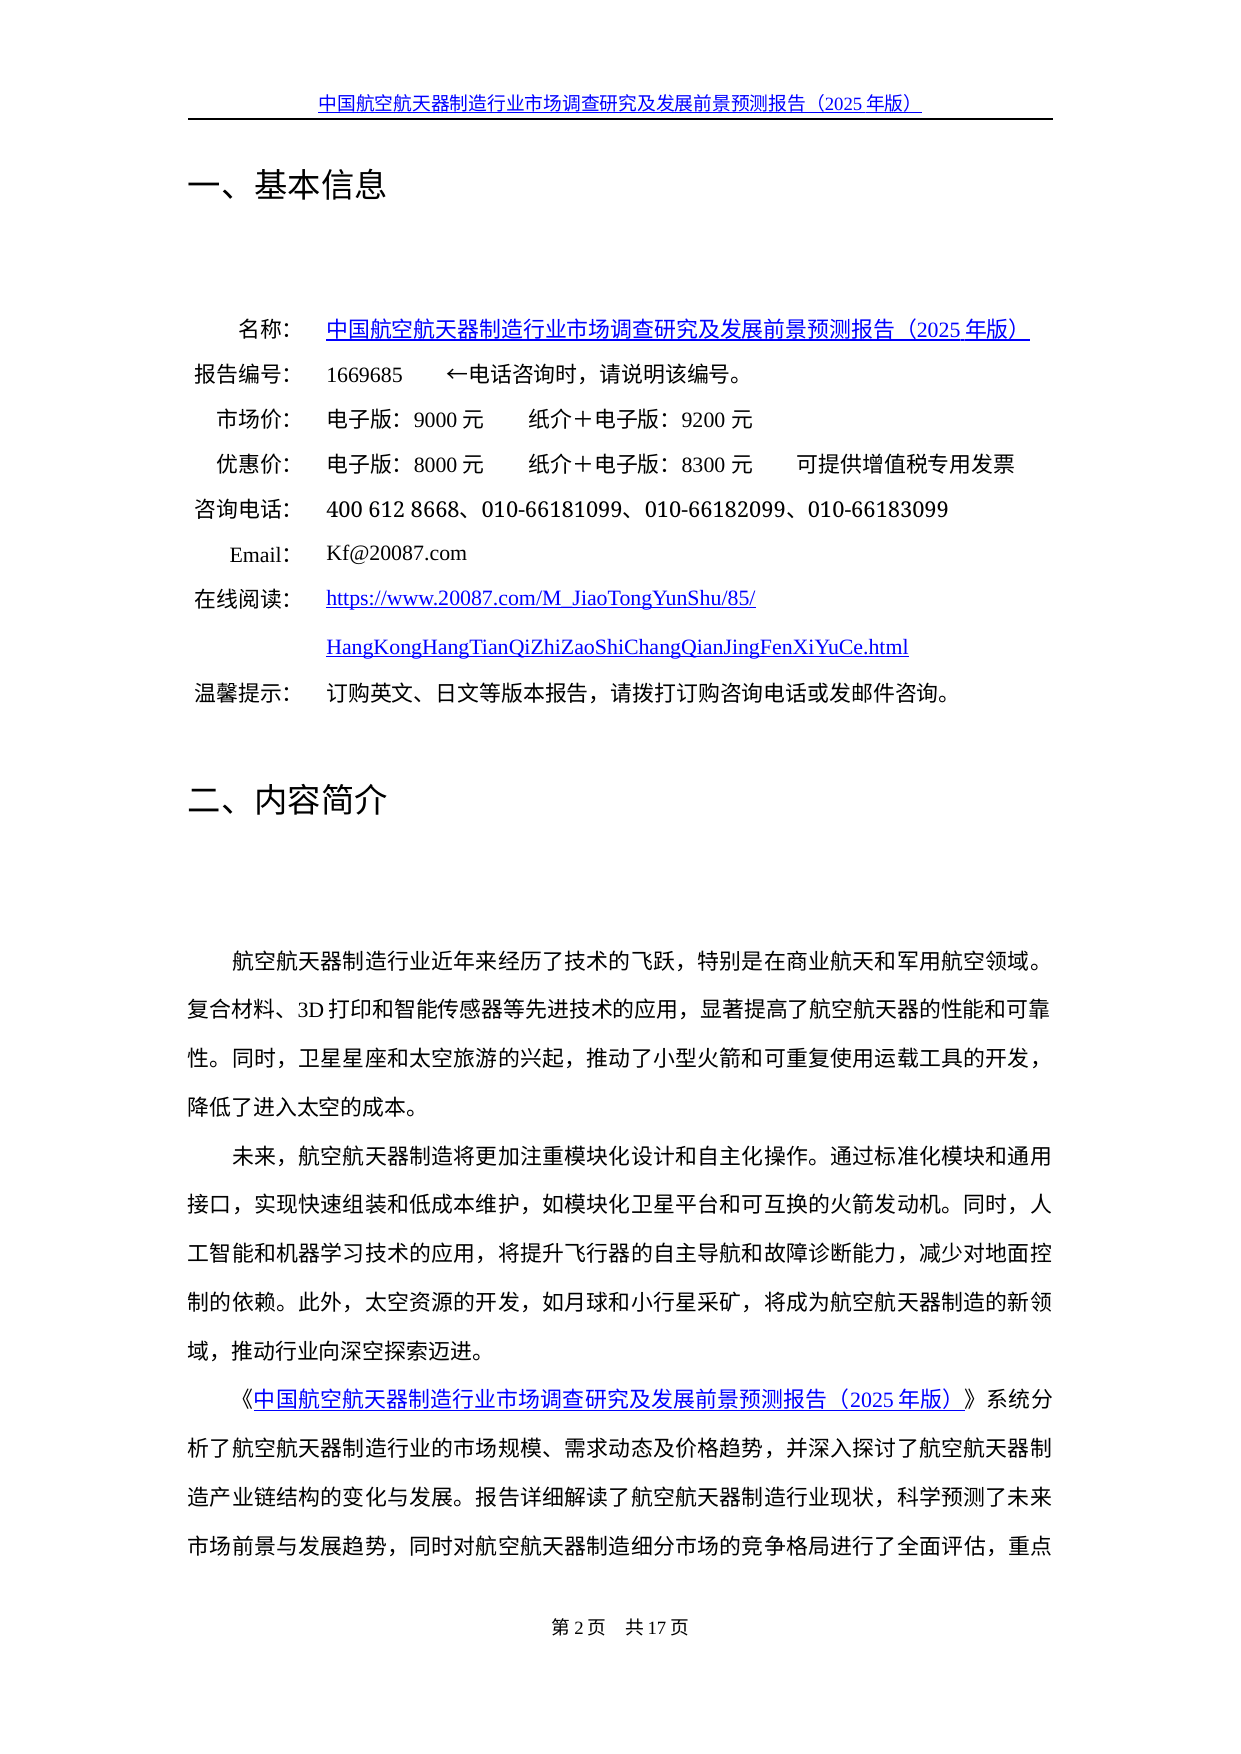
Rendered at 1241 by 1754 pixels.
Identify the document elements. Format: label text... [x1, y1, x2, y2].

table_cell 温馨提示： [167, 675, 315, 720]
table_cell 订购英文、日文等版本报告，请拨打订购咨询电话或发邮件咨询。 [315, 675, 1073, 720]
table_header 中国航空航天器制造行业市场调查研究及发展前景预测报告（2025年版） [315, 312, 1073, 357]
table_cell 400 612 8668、010-66181099、010-66182099、010-66183099 [315, 492, 1073, 537]
table_cell 电子版：8000 元 纸介＋电子版：8300 元 可提供增值税专用发票 [315, 447, 1073, 492]
title 二、内容简介 [187, 766, 1053, 831]
table_cell 优惠价： [167, 447, 315, 492]
table_cell 报告编号： [167, 357, 315, 402]
title 一、基本信息 [187, 150, 1053, 215]
table_cell 电子版：9000 元 纸介＋电子版：9200 元 [315, 402, 1073, 447]
table_header 名称： [167, 312, 315, 357]
table_cell [315, 582, 1073, 675]
table_cell 1669685 ←电话咨询时，请说明该编号。 [315, 357, 1073, 402]
table_cell 市场价： [167, 402, 315, 447]
table_cell Email： [167, 537, 315, 582]
table_cell 咨询电话： [167, 492, 315, 537]
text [187, 943, 1053, 1561]
table_cell Kf@20087.com [315, 537, 1073, 582]
table_cell 在线阅读： [167, 582, 315, 675]
